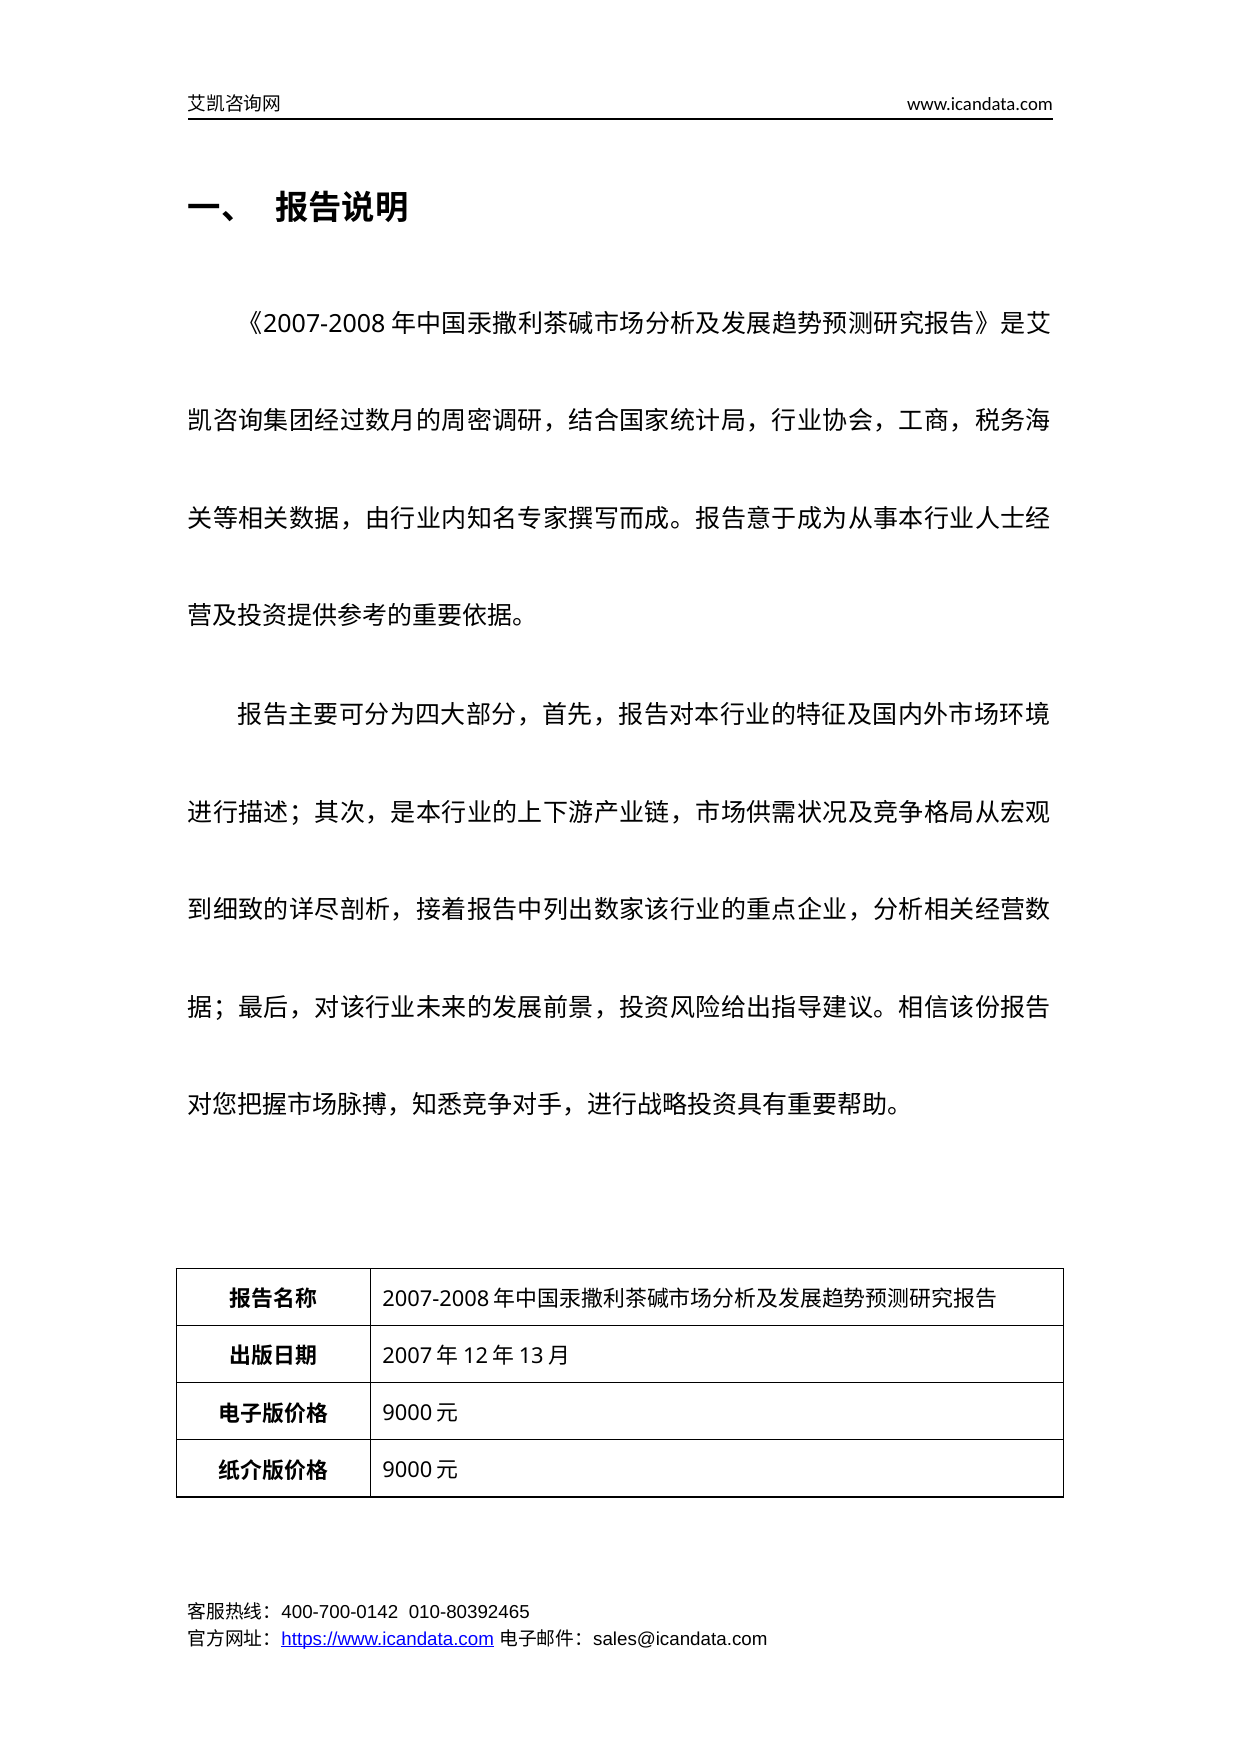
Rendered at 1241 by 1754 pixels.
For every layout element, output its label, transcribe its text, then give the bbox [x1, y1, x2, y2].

table_cell 9000元 [371, 1383, 1063, 1439]
table_cell 2007年12年13月 [371, 1326, 1063, 1382]
table_header 2007-2008年中国汞撒利茶碱市场分析及发展趋势预测研究报告 [371, 1269, 1063, 1325]
subtitle 报告说明 [187, 172, 1053, 237]
table_cell 纸介版价格 [177, 1440, 370, 1496]
text 《2007-2008年中国汞撒利茶碱市场分析及发展趋势预测研究报告》是艾凯咨询集团经过数月的周密调研，结合国家统计局，行业协会，工商，税务海关等相关数据，由行业内知名专家撰写而成。报告意于成为从事本行业人士经营及投资提供参考的重要依据。 [187, 289, 1053, 646]
text 报告主要可分为四大部分，首先，报告对本行业的特征及国内外市场环境进行描述；其次，是本行业的上下游产业链，市场供需状况及竞争格局从宏观到细致的详尽剖析，接着报告中列出数家该行业的重点企业，分析相关经营数据；最后，对该行业未来的发展前景，投资风险给出指导建议。相信该份报告对您把握市场脉搏，知悉竞争对手，进行战略投资具有重要帮助。 [187, 681, 1053, 1136]
table_cell 电子版价格 [177, 1383, 370, 1439]
table_cell 出版日期 [177, 1326, 370, 1382]
table_cell 9000元 [371, 1440, 1063, 1496]
table_header 报告名称 [177, 1269, 370, 1325]
